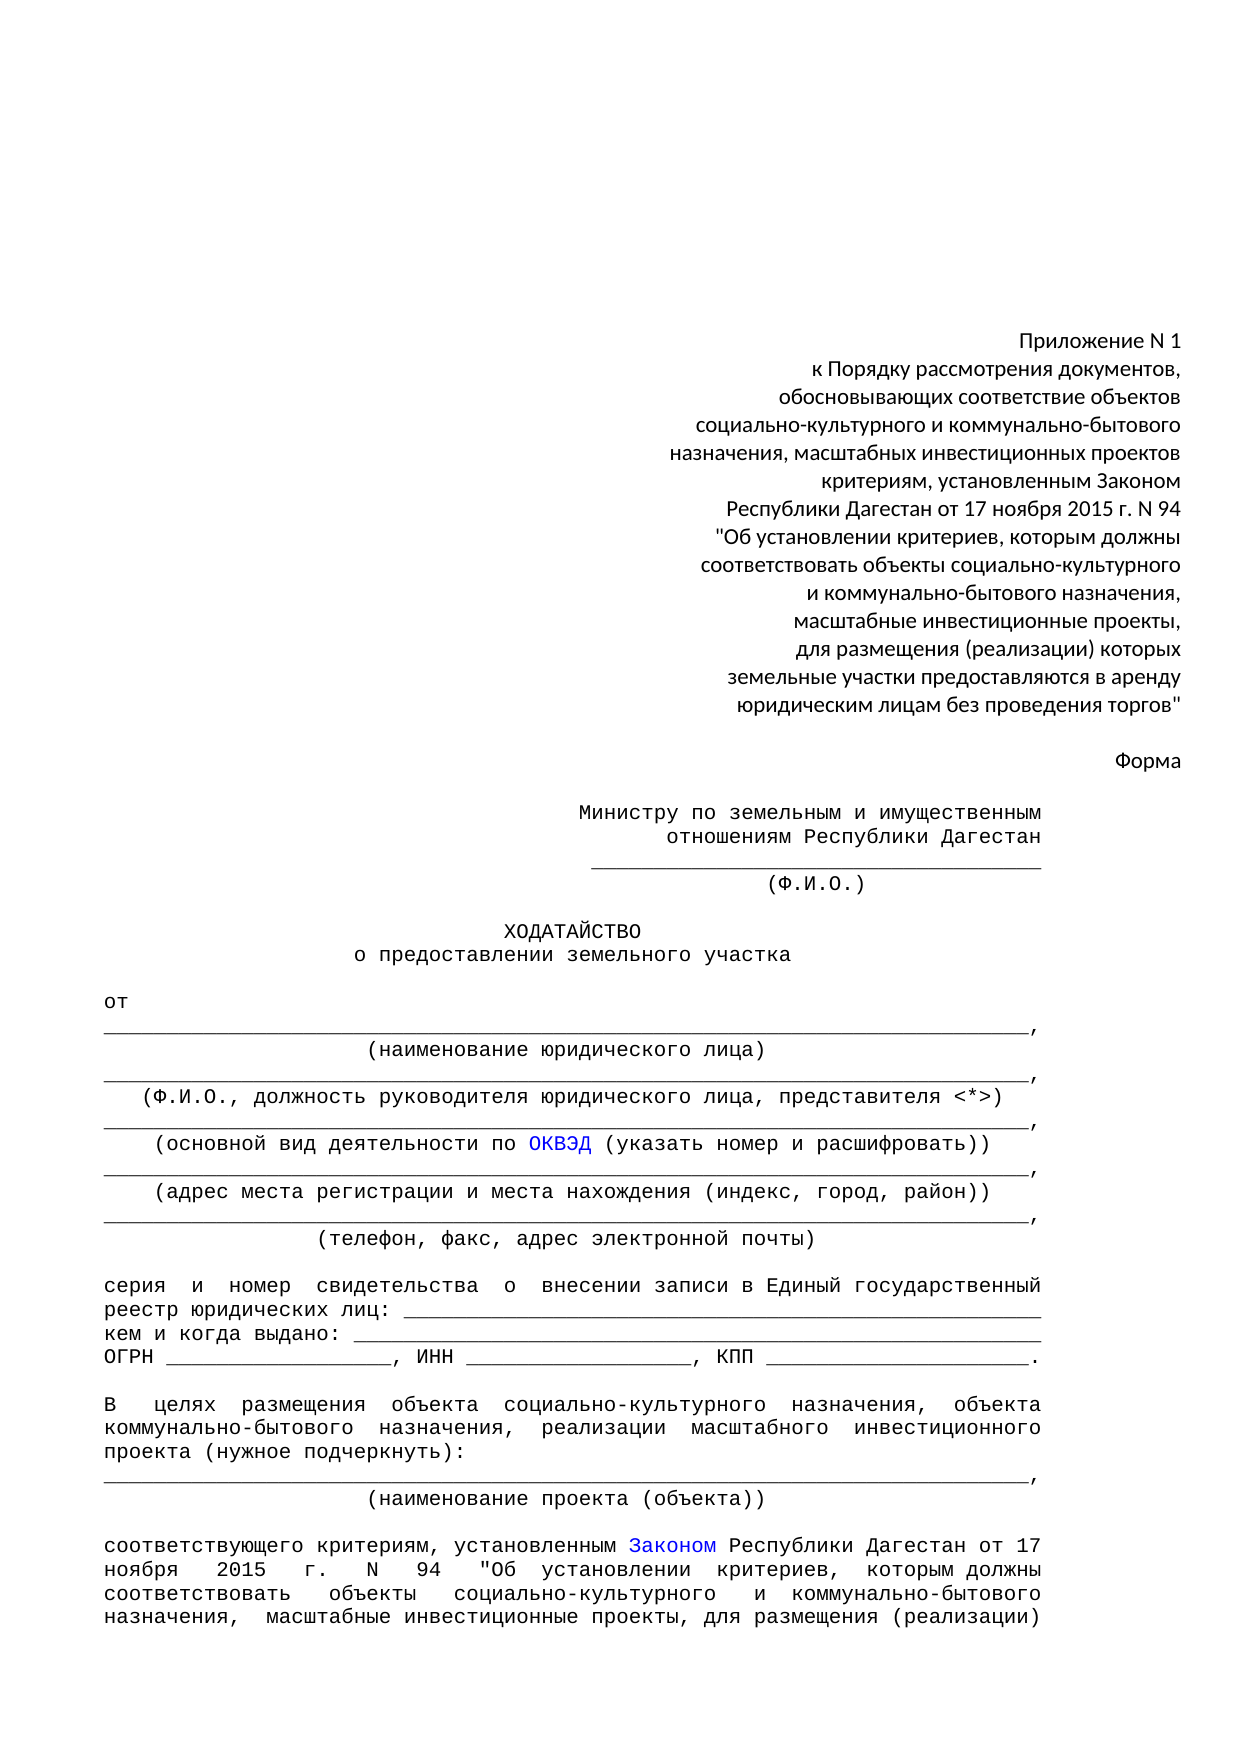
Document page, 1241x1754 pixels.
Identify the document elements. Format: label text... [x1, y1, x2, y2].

text Министру по земельным и имущественным [103, 802, 1181, 826]
text проекта (нужное подчеркнуть): [103, 1441, 1181, 1464]
text ОГРН __________________, ИНН __________________, КПП _____________________. [103, 1346, 1181, 1370]
text Республики Дагестан от 17 ноября 2015 г. N 94 [103, 494, 1181, 522]
text __________________________________________________________________________, [103, 1464, 1181, 1488]
text серия и номер свидетельства о внесении записи в Единый государственный [103, 1275, 1181, 1299]
text земельные участки предоставляются в аренду [103, 662, 1181, 690]
text соответствующего критериям, установленным Законом Республики Дагестан от 17 [103, 1535, 1181, 1559]
text (основной вид деятельности по ОКВЭД (указать номер и расшифровать)) [103, 1133, 1181, 1157]
text "Об установлении критериев, которым должны [103, 522, 1181, 550]
text коммунально-бытового назначения, реализации масштабного инвестиционного [103, 1417, 1181, 1441]
text к Порядку рассмотрения документов, [103, 354, 1181, 382]
text __________________________________________________________________________, [103, 1015, 1181, 1039]
text от [103, 992, 1181, 1015]
text масштабные инвестиционные проекты, [103, 606, 1181, 634]
text __________________________________________________________________________, [103, 1062, 1181, 1086]
text (наименование проекта (объекта)) [103, 1488, 1181, 1512]
text кем и когда выдано: _______________________________________________________ [103, 1323, 1181, 1346]
text (адрес места регистрации и места нахождения (индекс, город, район)) [103, 1181, 1181, 1204]
text отношениям Республики Дагестан [103, 826, 1181, 850]
text В целях размещения объекта социально-культурного назначения, объекта [103, 1393, 1181, 1417]
text назначения, масштабных инвестиционных проектов [103, 438, 1181, 466]
text (наименование юридического лица) [103, 1039, 1181, 1062]
text обосновывающих соответствие объектов [103, 382, 1181, 410]
text социально-культурного и коммунально-бытового [103, 410, 1181, 438]
text (Ф.И.О., должность руководителя юридического лица, представителя <*>) [103, 1086, 1181, 1110]
text ____________________________________ [103, 850, 1181, 873]
text Форма [103, 746, 1181, 774]
text Приложение N 1 [103, 326, 1181, 354]
text ноября 2015 г. N 94 "Об установлении критериев, которым должны [103, 1559, 1181, 1583]
text ХОДАТАЙСТВО [103, 921, 1181, 944]
text о предоставлении земельного участка [103, 944, 1181, 968]
text юридическим лицам без проведения торгов" [103, 690, 1181, 718]
text реестр юридических лиц: ___________________________________________________ [103, 1299, 1181, 1323]
text для размещения (реализации) которых [103, 634, 1181, 662]
text соответствовать объекты социально-культурного [103, 550, 1181, 578]
text соответствовать объекты социально-культурного и коммунально-бытового [103, 1583, 1181, 1606]
text и коммунально-бытового назначения, [103, 578, 1181, 606]
text (Ф.И.О.) [103, 873, 1181, 897]
text __________________________________________________________________________, [103, 1204, 1181, 1228]
text __________________________________________________________________________, [103, 1110, 1181, 1133]
text __________________________________________________________________________, [103, 1157, 1181, 1181]
text (телефон, факс, адрес электронной почты) [103, 1228, 1181, 1252]
text назначения, масштабные инвестиционные проекты, для размещения (реализации) [103, 1606, 1181, 1630]
text критериям, установленным Законом [103, 466, 1181, 494]
